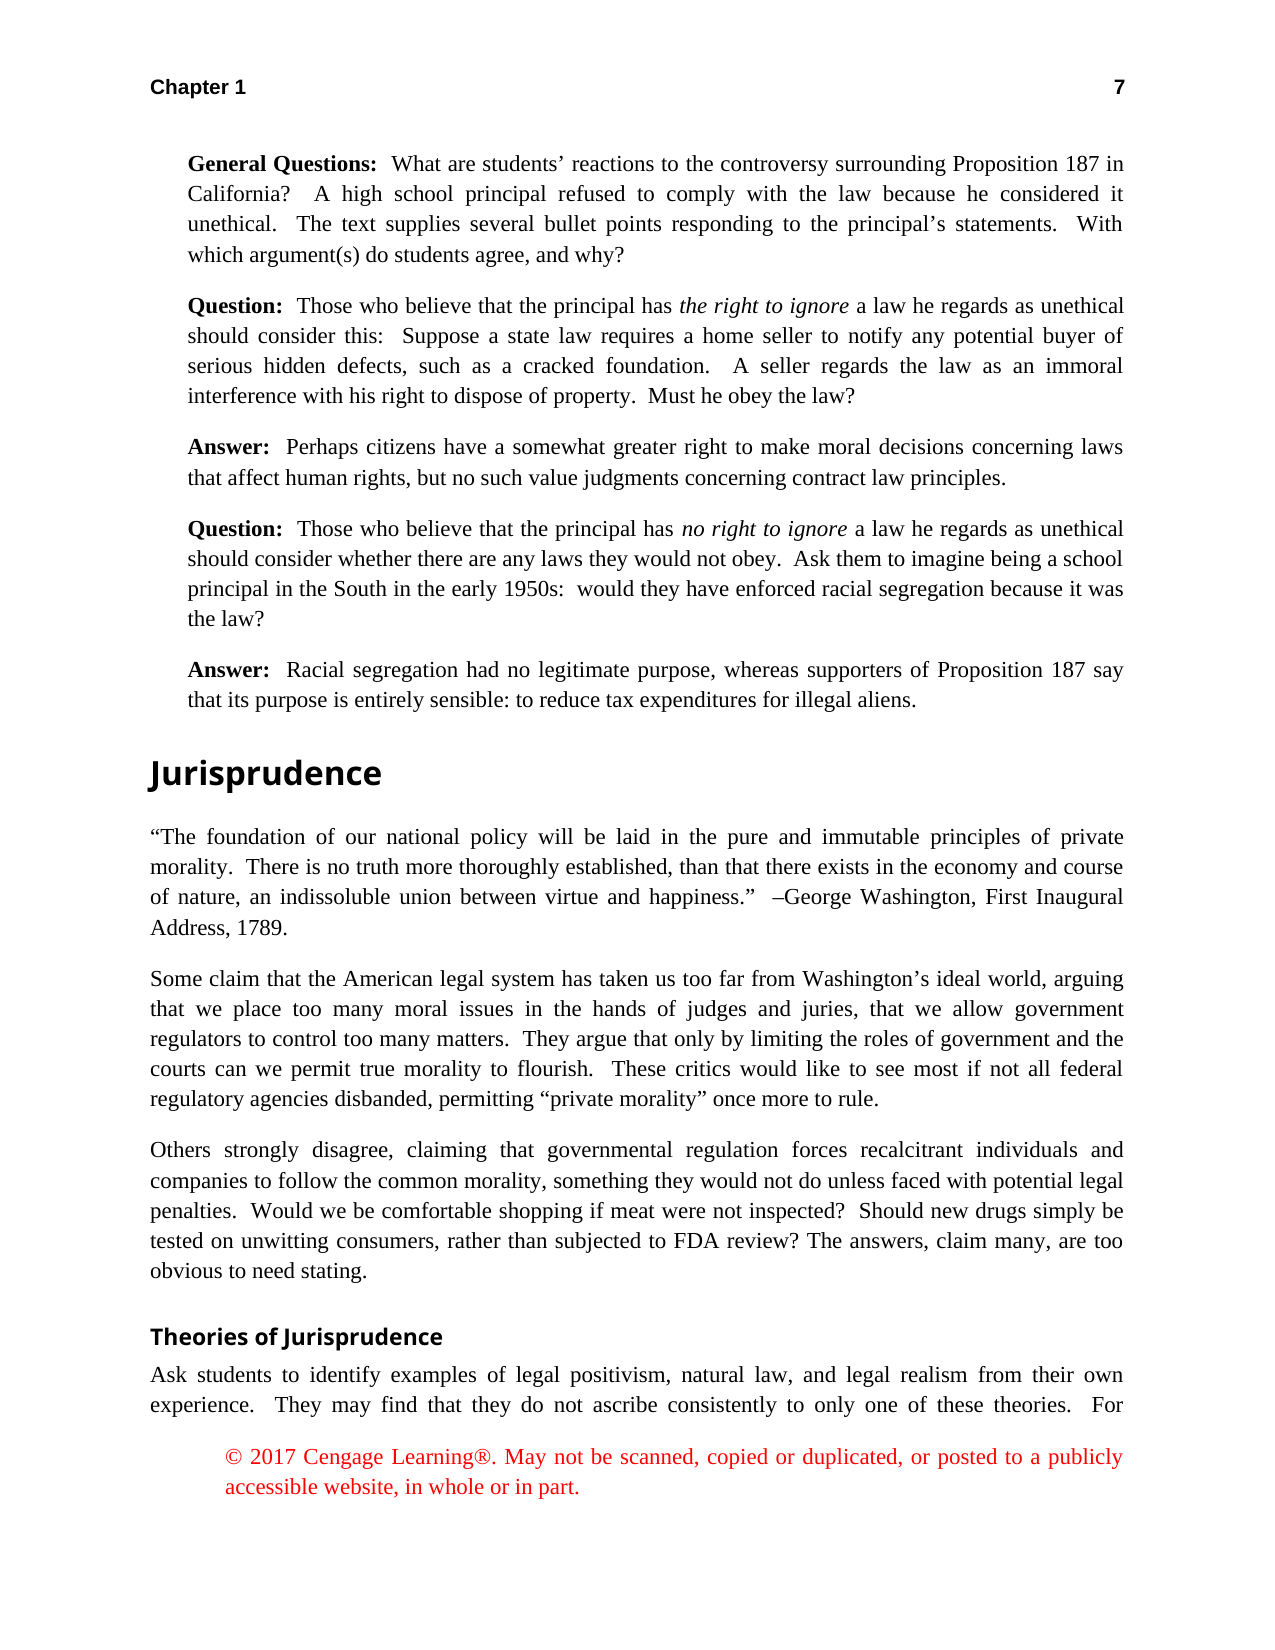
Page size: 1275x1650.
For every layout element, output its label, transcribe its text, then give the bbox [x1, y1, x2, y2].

subtitle Theories of Jurisprudence [150, 1321, 1125, 1352]
text Question: Those who believe that the principal has the right to ignore a law he regards as unethical should consider this: Suppose a state law requires a home seller to notify any potential buyer of serious hidden defects, such as a cracked foundation. A seller regards the law as an immoral interference with his right to dispose of property. Must he obey the law? [187, 292, 1125, 409]
text Answer: Perhaps citizens have a somewhat greater right to make moral decisions concerning laws that affect human rights, but no such value judgments concerning contract law principles. [187, 433, 1125, 490]
subtitle Jurisprudence [150, 750, 1125, 795]
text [150, 1361, 1125, 1418]
text General Questions: What are students’ reactions to the controversy surrounding Proposition 187 in California? A high school principal refused to comply with the law because he considered it unethical. The text supplies several bullet points responding to the principal’s statements. With which argument(s) do students agree, and why? [187, 150, 1125, 267]
text “The foundation of our national policy will be laid in the pure and immutable principles of private morality. There is no truth more thoroughly established, than that there exists in the economy and course of nature, an indissoluble union between virtue and happiness.” –George Washington, First Inaugural Address, 1789. [150, 823, 1125, 940]
text Answer: Racial segregation had no legitimate purpose, whereas supporters of Proposition 187 say that its purpose is entirely sensible: to reduce tax expenditures for illegal aliens. [187, 656, 1125, 713]
text Others strongly disagree, claiming that governmental regulation forces recalcitrant individuals and companies to follow the common morality, something they would not do unless faced with potential legal penalties. Would we be comfortable shopping if meat were not inspected? Should new drugs simply be tested on unwitting consumers, rather than subjected to FDA review? The answers, claim many, are too obvious to need stating. [150, 1137, 1125, 1284]
text Question: Those who believe that the principal has no right to ignore a law he regards as unethical should consider whether there are any laws they would not obey. Ask them to imagine being a school principal in the South in the early 1950s: would they have enforced racial segregation because it was the law? [187, 514, 1125, 632]
text Some claim that the American legal system has taken us too far from Washington’s ideal world, arguing that we place too many moral issues in the hands of judges and juries, that we allow government regulators to control too many matters. They argue that only by limiting the roles of government and the courts can we permit true morality to flourish. These critics would like to see most if not all federal regulatory agencies disbanded, permitting “private morality” once more to rule. [150, 965, 1125, 1112]
